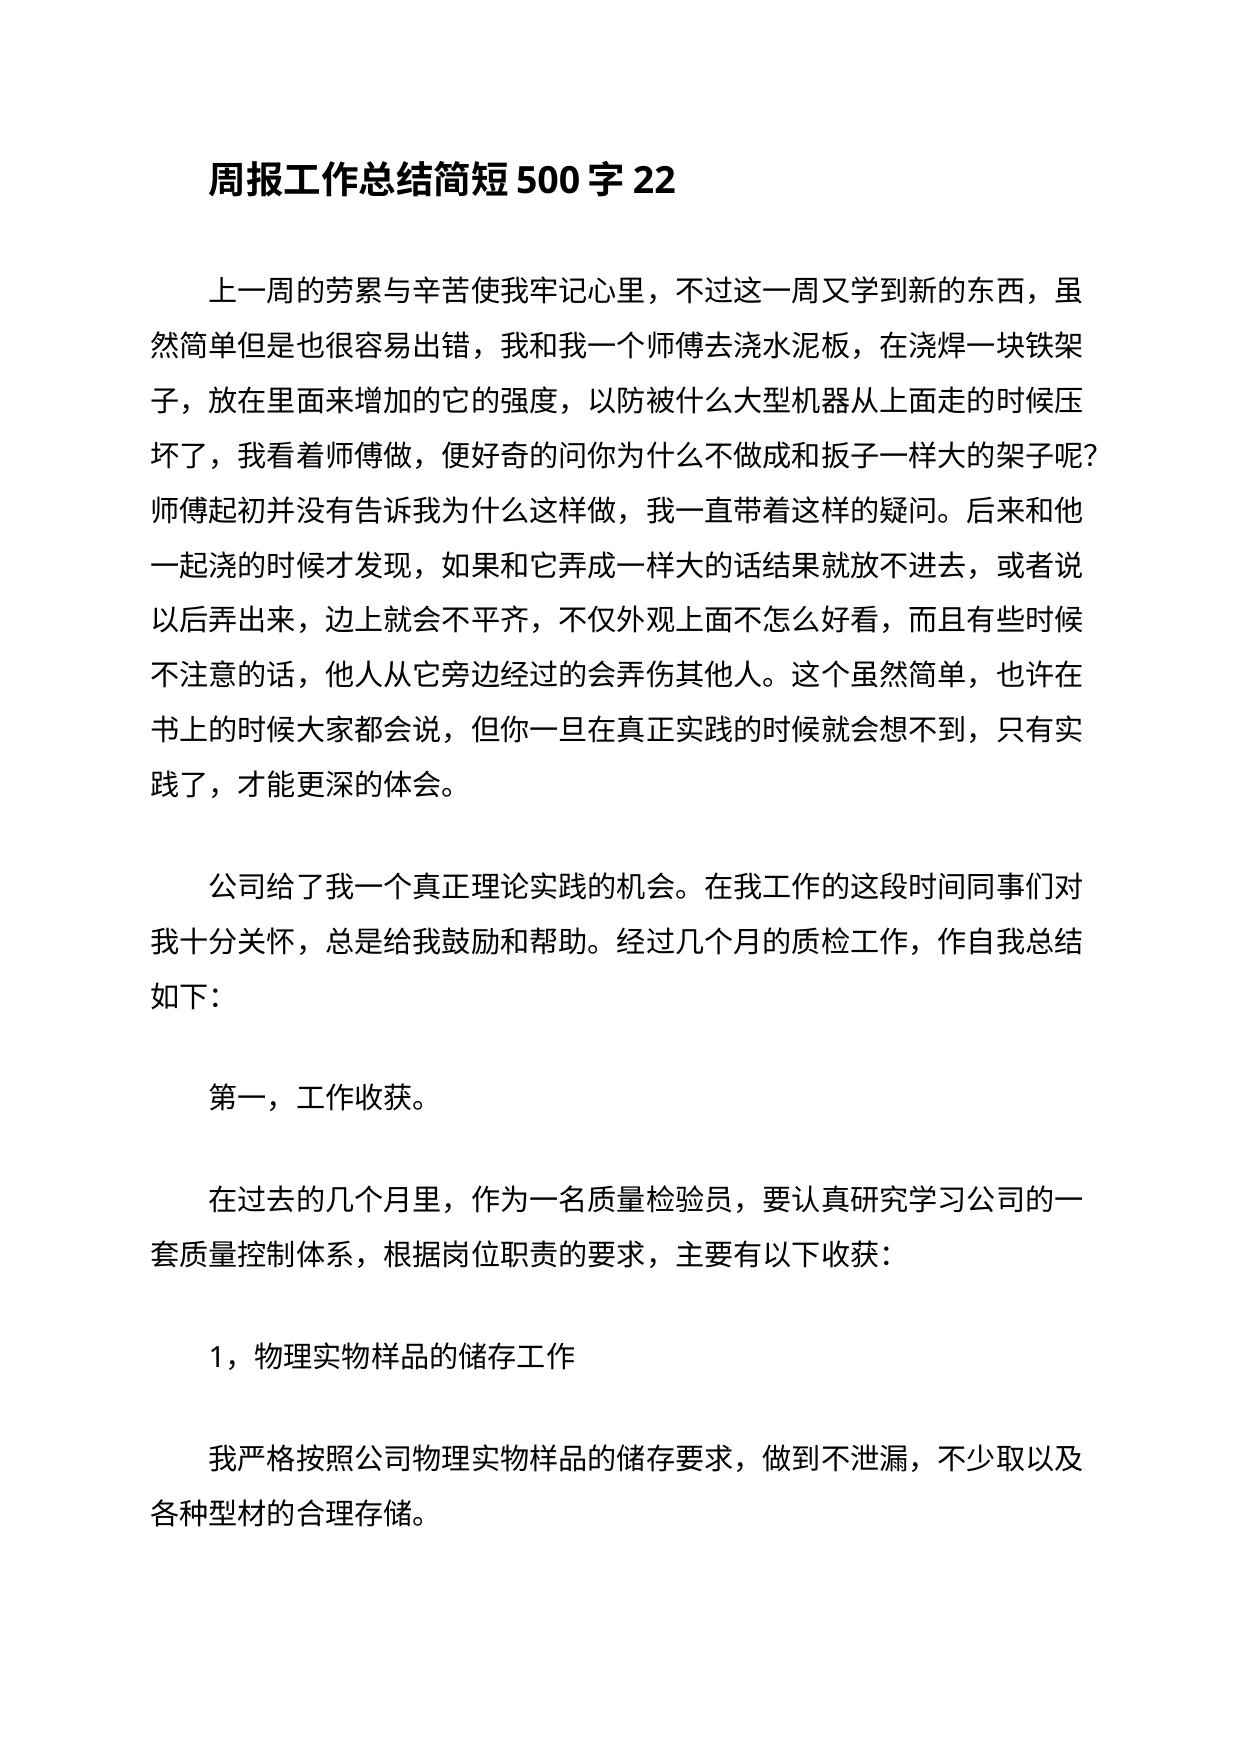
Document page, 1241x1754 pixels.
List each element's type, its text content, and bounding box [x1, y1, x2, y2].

text 1，物理实物样品的储存工作 [150, 1333, 1090, 1376]
text 我严格按照公司物理实物样品的储存要求，做到不泄漏，不少取以及各种型材的合理存储。 [150, 1435, 1090, 1533]
text 上一周的劳累与辛苦使我牢记心里，不过这一周又学到新的东西，虽然简单但是也很容易出错，我和我一个师傅去浇水泥板，在浇焊一块铁架子，放在里面来增加的它的强度，以防被什么大型机器从上面走的时候压坏了，我看着师傅做，便好奇的问你为什么不做成和扳子一样大的架子呢？师傅起初并没有告诉我为什么这样做，我一直带着这样的疑问。后来和他一起浇的时候才发现，如果和它弄成一样大的话结果就放不进去，或者说以后弄出来，边上就会不平齐，不仅外观上面不怎么好看，而且有些时候不注意的话，他人从它旁边经过的会弄伤其他人。这个虽然简单，也许在书上的时候大家都会说，但你一旦在真正实践的时候就会想不到，只有实践了，才能更深的体会。 [150, 268, 1090, 804]
text 周报工作总结简短500字22 [150, 150, 1090, 204]
text 公司给了我一个真正理论实践的机会。在我工作的这段时间同事们对我十分关怀，总是给我鼓励和帮助。经过几个月的质检工作，作自我总结如下： [150, 863, 1090, 1016]
text 在过去的几个月里，作为一名质量检验员，要认真研究学习公司的一套质量控制体系，根据岗位职责的要求，主要有以下收获： [150, 1177, 1090, 1274]
text 第一，工作收获。 [150, 1075, 1090, 1117]
